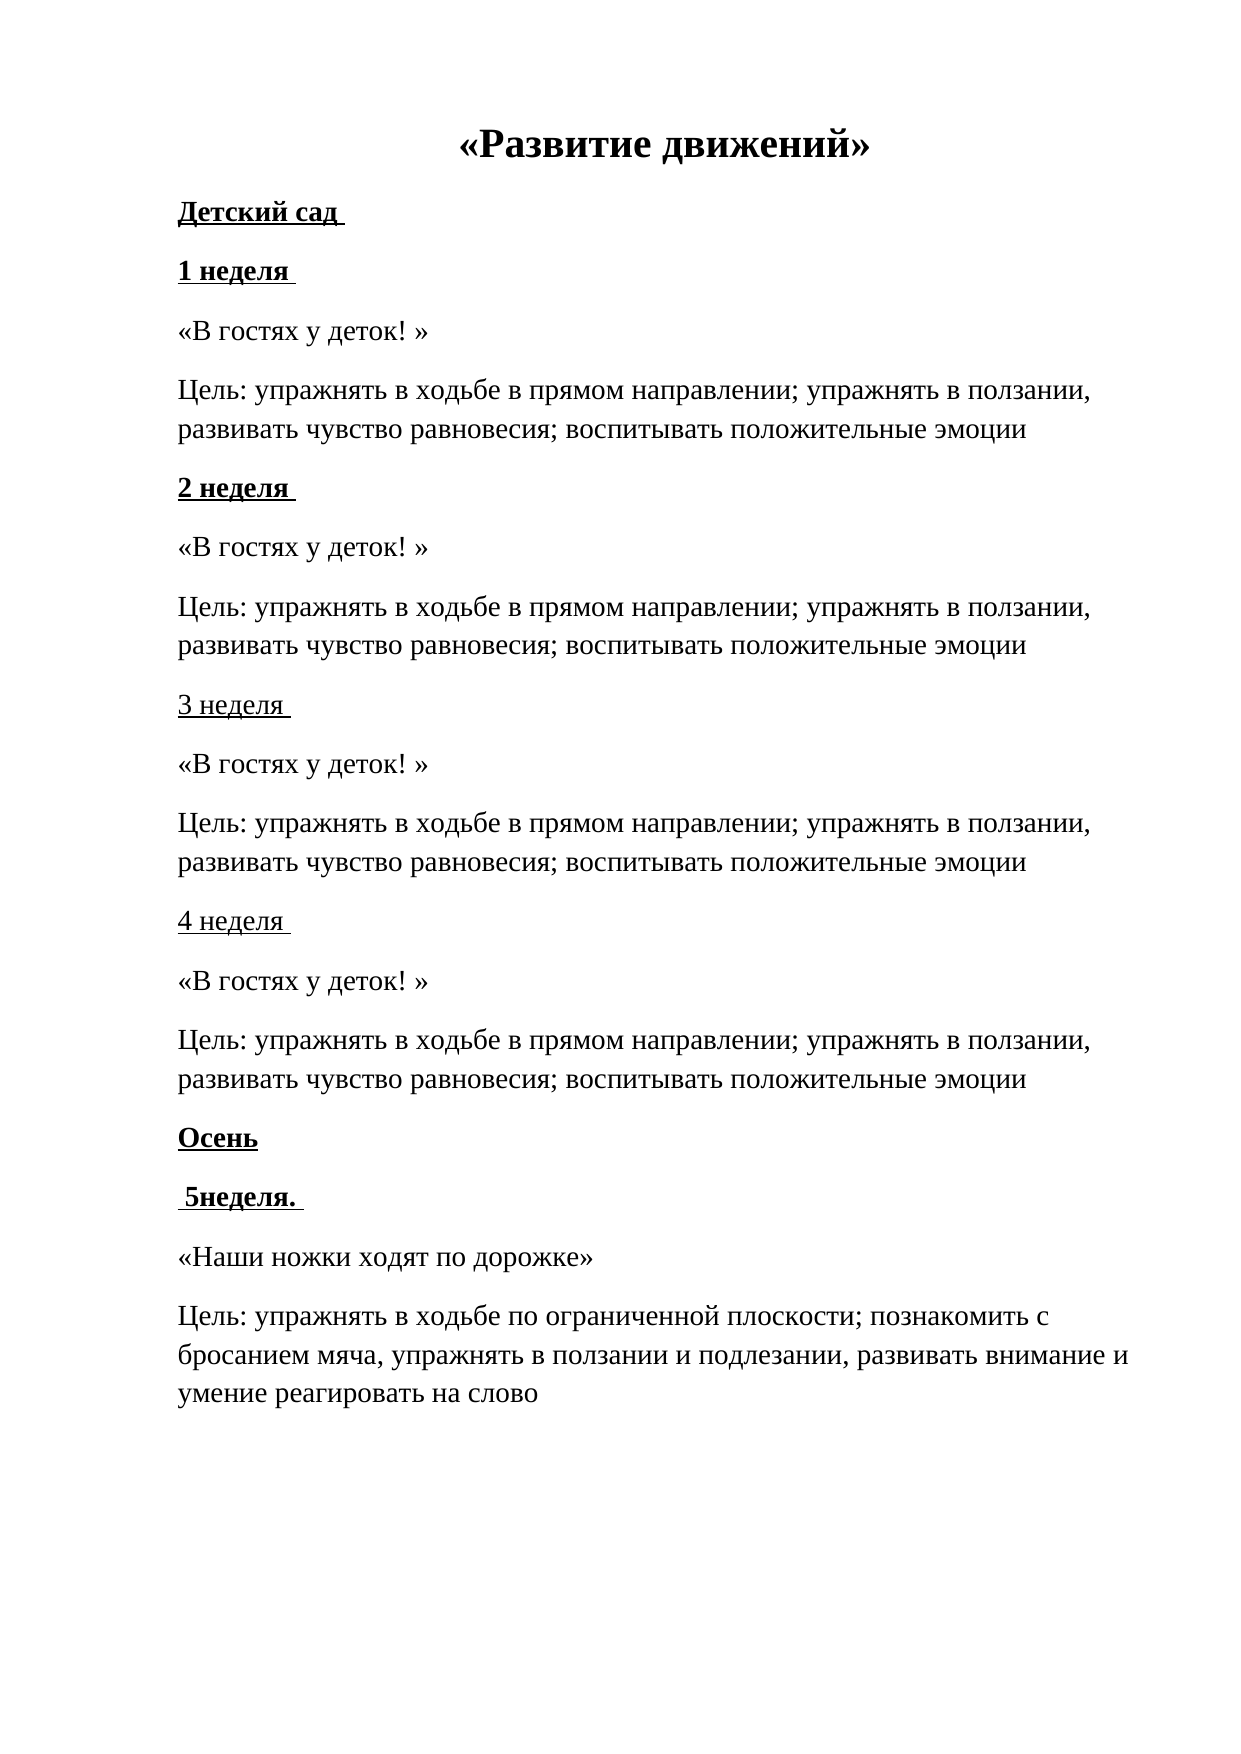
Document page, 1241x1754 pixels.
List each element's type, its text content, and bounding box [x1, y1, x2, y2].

text Цель: упражнять в ходьбе в прямом направлении; упражнять в ползании, развивать чувство равновесия; воспитывать положительные эмоции [177, 1022, 1152, 1094]
text Осень [177, 1120, 1152, 1154]
text 5неделя. [177, 1179, 1152, 1213]
text Цель: упражнять в ходьбе в прямом направлении; упражнять в ползании, развивать чувство равновесия; воспитывать положительные эмоции [177, 806, 1152, 878]
text «В гостях у деток! » [177, 746, 1152, 780]
text 2 неделя [177, 470, 1152, 504]
text «Наши ножки ходят по дорожке» [177, 1239, 1152, 1272]
text Детский сад [177, 194, 1152, 228]
text Цель: упражнять в ходьбе в прямом направлении; упражнять в ползании, развивать чувство равновесия; воспитывать положительные эмоции [177, 372, 1152, 444]
text «В гостях у деток! » [177, 529, 1152, 563]
text Цель: упражнять в ходьбе в прямом направлении; упражнять в ползании, развивать чувство равновесия; воспитывать положительные эмоции [177, 589, 1152, 661]
text «В гостях у деток! » [177, 313, 1152, 346]
text 3 неделя [177, 687, 1152, 720]
text «Развитие движений» [177, 118, 1152, 166]
text 4 неделя [177, 903, 1152, 937]
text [177, 1298, 1152, 1409]
text «В гостях у деток! » [177, 963, 1152, 996]
text 1 неделя [177, 253, 1152, 287]
